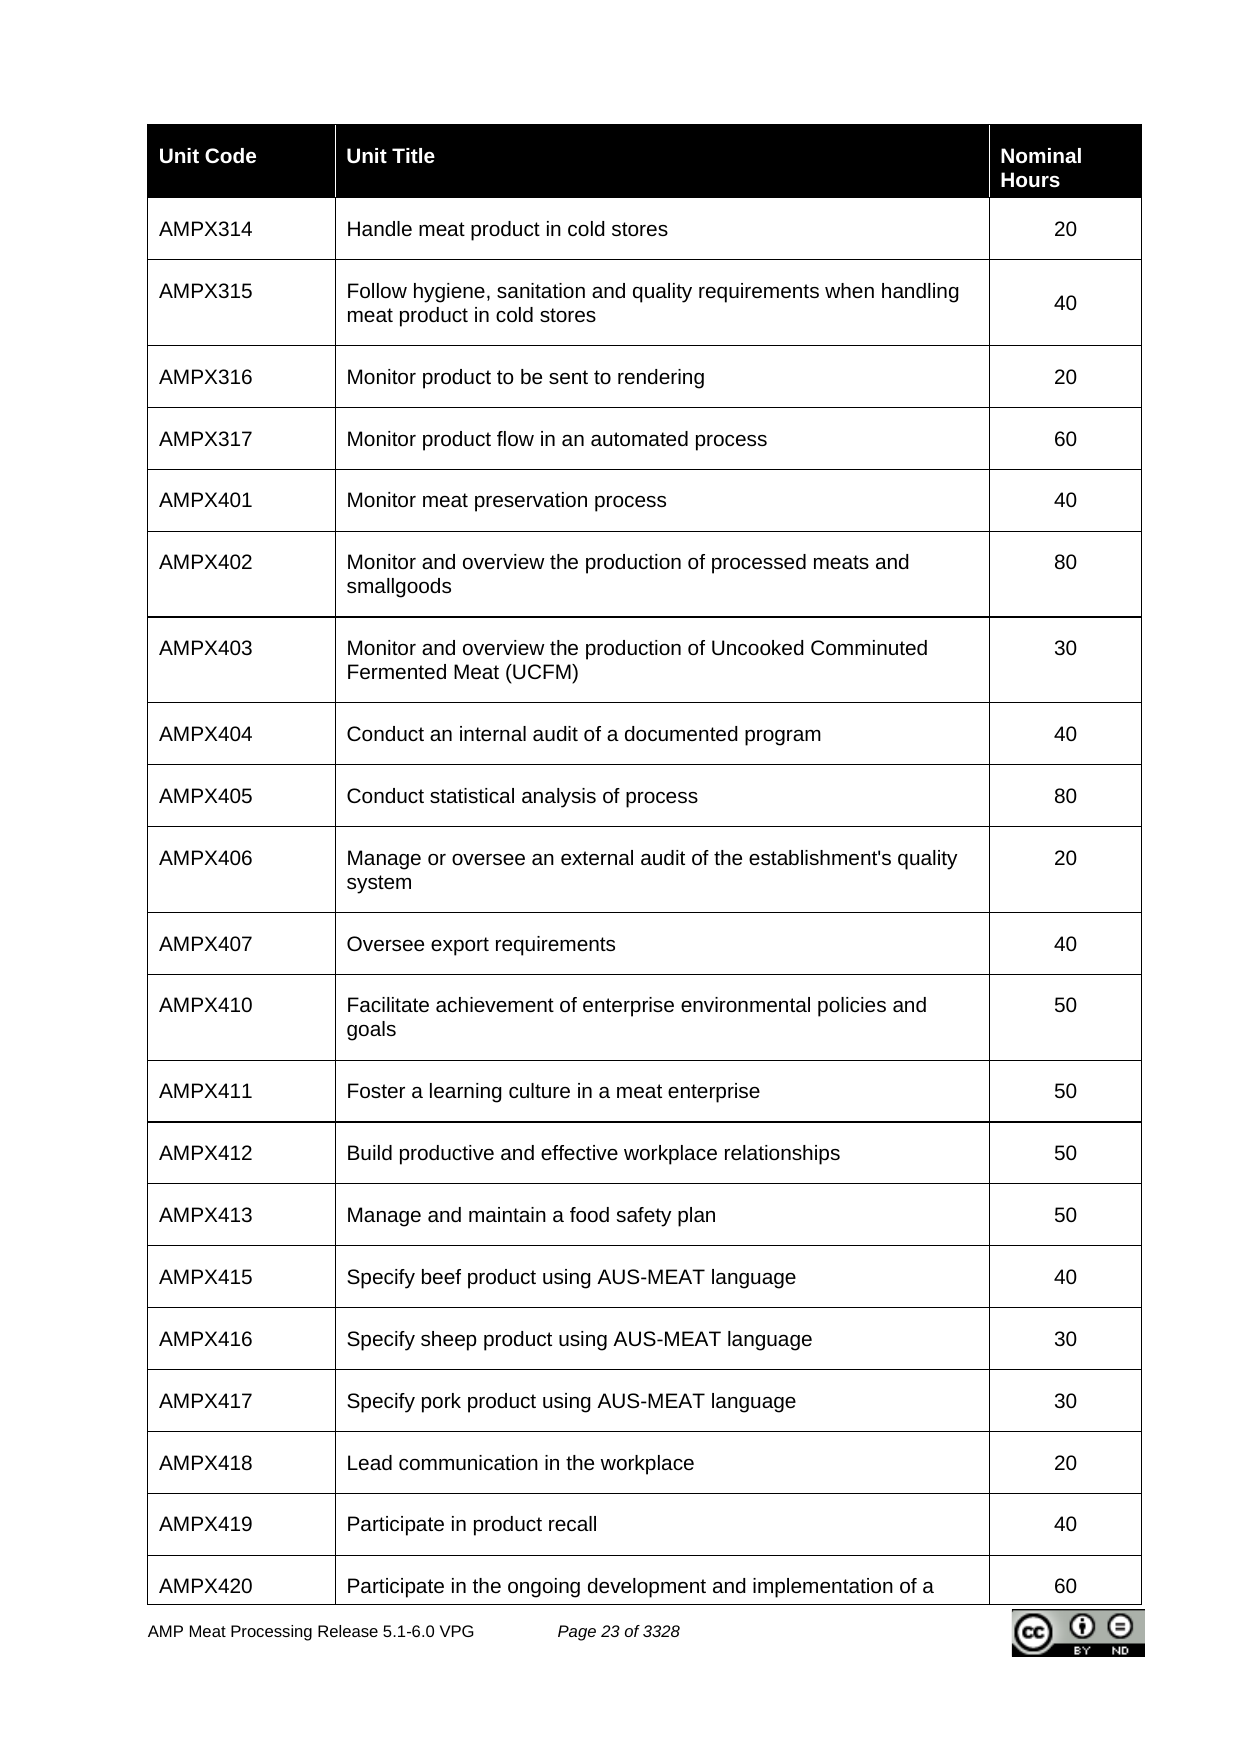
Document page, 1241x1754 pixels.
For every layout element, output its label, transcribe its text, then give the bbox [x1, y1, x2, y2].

table_cell Lead communication in the workplace [336, 1432, 989, 1493]
table_cell AMPX410 [148, 975, 335, 1059]
table_cell Conduct statistical analysis of process [336, 765, 989, 826]
table_cell Monitor and overview the production of processed meats and smallgoods [336, 532, 989, 616]
table_cell Handle meat product in cold stores [336, 198, 989, 259]
table_cell 50 [990, 975, 1141, 1059]
table_cell Build productive and effective workplace relationships [336, 1123, 989, 1183]
table_cell 80 [990, 532, 1141, 616]
table_cell Specify pork product using AUS-MEAT language [336, 1370, 989, 1431]
table_cell AMPX403 [148, 618, 335, 702]
picture [1010, 1609, 1144, 1655]
table_cell 40 [990, 470, 1141, 531]
table_cell 30 [990, 1370, 1141, 1431]
table_cell 50 [990, 1123, 1141, 1183]
table_cell Foster a learning culture in a meat enterprise [336, 1061, 989, 1121]
table_cell 40 [990, 703, 1141, 764]
table_cell Oversee export requirements [336, 913, 989, 974]
table_cell Monitor product flow in an automated process [336, 408, 989, 469]
table_cell 50 [990, 1184, 1141, 1245]
table_cell AMPX406 [148, 827, 335, 912]
table_cell AMPX314 [148, 198, 335, 259]
table_cell Participate in product recall [336, 1494, 989, 1554]
table_cell Manage or oversee an external audit of the establishment's quality system [336, 827, 989, 912]
table_cell Manage and maintain a food safety plan [336, 1184, 989, 1245]
table_header Nominal Hours [990, 125, 1141, 197]
table_cell Specify sheep product using AUS-MEAT language [336, 1308, 989, 1369]
table_cell 80 [990, 765, 1141, 826]
table_cell 20 [990, 346, 1141, 407]
table_cell AMPX316 [148, 346, 335, 407]
table_cell Specify beef product using AUS-MEAT language [336, 1246, 989, 1307]
table_cell 20 [990, 827, 1141, 912]
table_cell AMPX412 [148, 1123, 335, 1183]
table_cell 40 [990, 1246, 1141, 1307]
table_cell AMPX402 [148, 532, 335, 616]
table_cell AMPX416 [148, 1308, 335, 1369]
table_cell Monitor product to be sent to rendering [336, 346, 989, 407]
table_cell 30 [990, 1308, 1141, 1369]
table_cell AMPX420 [148, 1556, 335, 1604]
table_cell 30 [990, 618, 1141, 702]
table_cell AMPX404 [148, 703, 335, 764]
table_cell 40 [990, 1494, 1141, 1554]
table_cell AMPX415 [148, 1246, 335, 1307]
table_cell AMPX418 [148, 1432, 335, 1493]
table_cell AMPX417 [148, 1370, 335, 1431]
table_cell Monitor meat preservation process [336, 470, 989, 531]
table_cell 40 [990, 260, 1141, 345]
table_cell Facilitate achievement of enterprise environmental policies and goals [336, 975, 989, 1059]
table_cell AMPX315 [148, 260, 335, 345]
table_cell AMPX407 [148, 913, 335, 974]
table_cell 20 [990, 1432, 1141, 1493]
table_cell 40 [990, 913, 1141, 974]
table_cell Participate in the ongoing development and implementation of a HACCP and Quality Assurance system [336, 1556, 989, 1604]
table_cell AMPX401 [148, 470, 335, 531]
table_cell Follow hygiene, sanitation and quality requirements when handling meat product in cold stores [336, 260, 989, 345]
table_cell AMPX411 [148, 1061, 335, 1121]
table_cell 60 [990, 1556, 1141, 1604]
table_cell Conduct an internal audit of a documented program [336, 703, 989, 764]
table_cell AMPX405 [148, 765, 335, 826]
table_cell AMPX317 [148, 408, 335, 469]
table_cell 60 [990, 408, 1141, 469]
table_header Unit Title [336, 125, 989, 197]
table_cell AMPX413 [148, 1184, 335, 1245]
table_cell 50 [990, 1061, 1141, 1121]
table_cell 20 [990, 198, 1141, 259]
table_cell Monitor and overview the production of Uncooked Comminuted Fermented Meat (UCFM) [336, 618, 989, 702]
table_cell AMPX419 [148, 1494, 335, 1554]
table_header Unit Code [148, 125, 335, 197]
